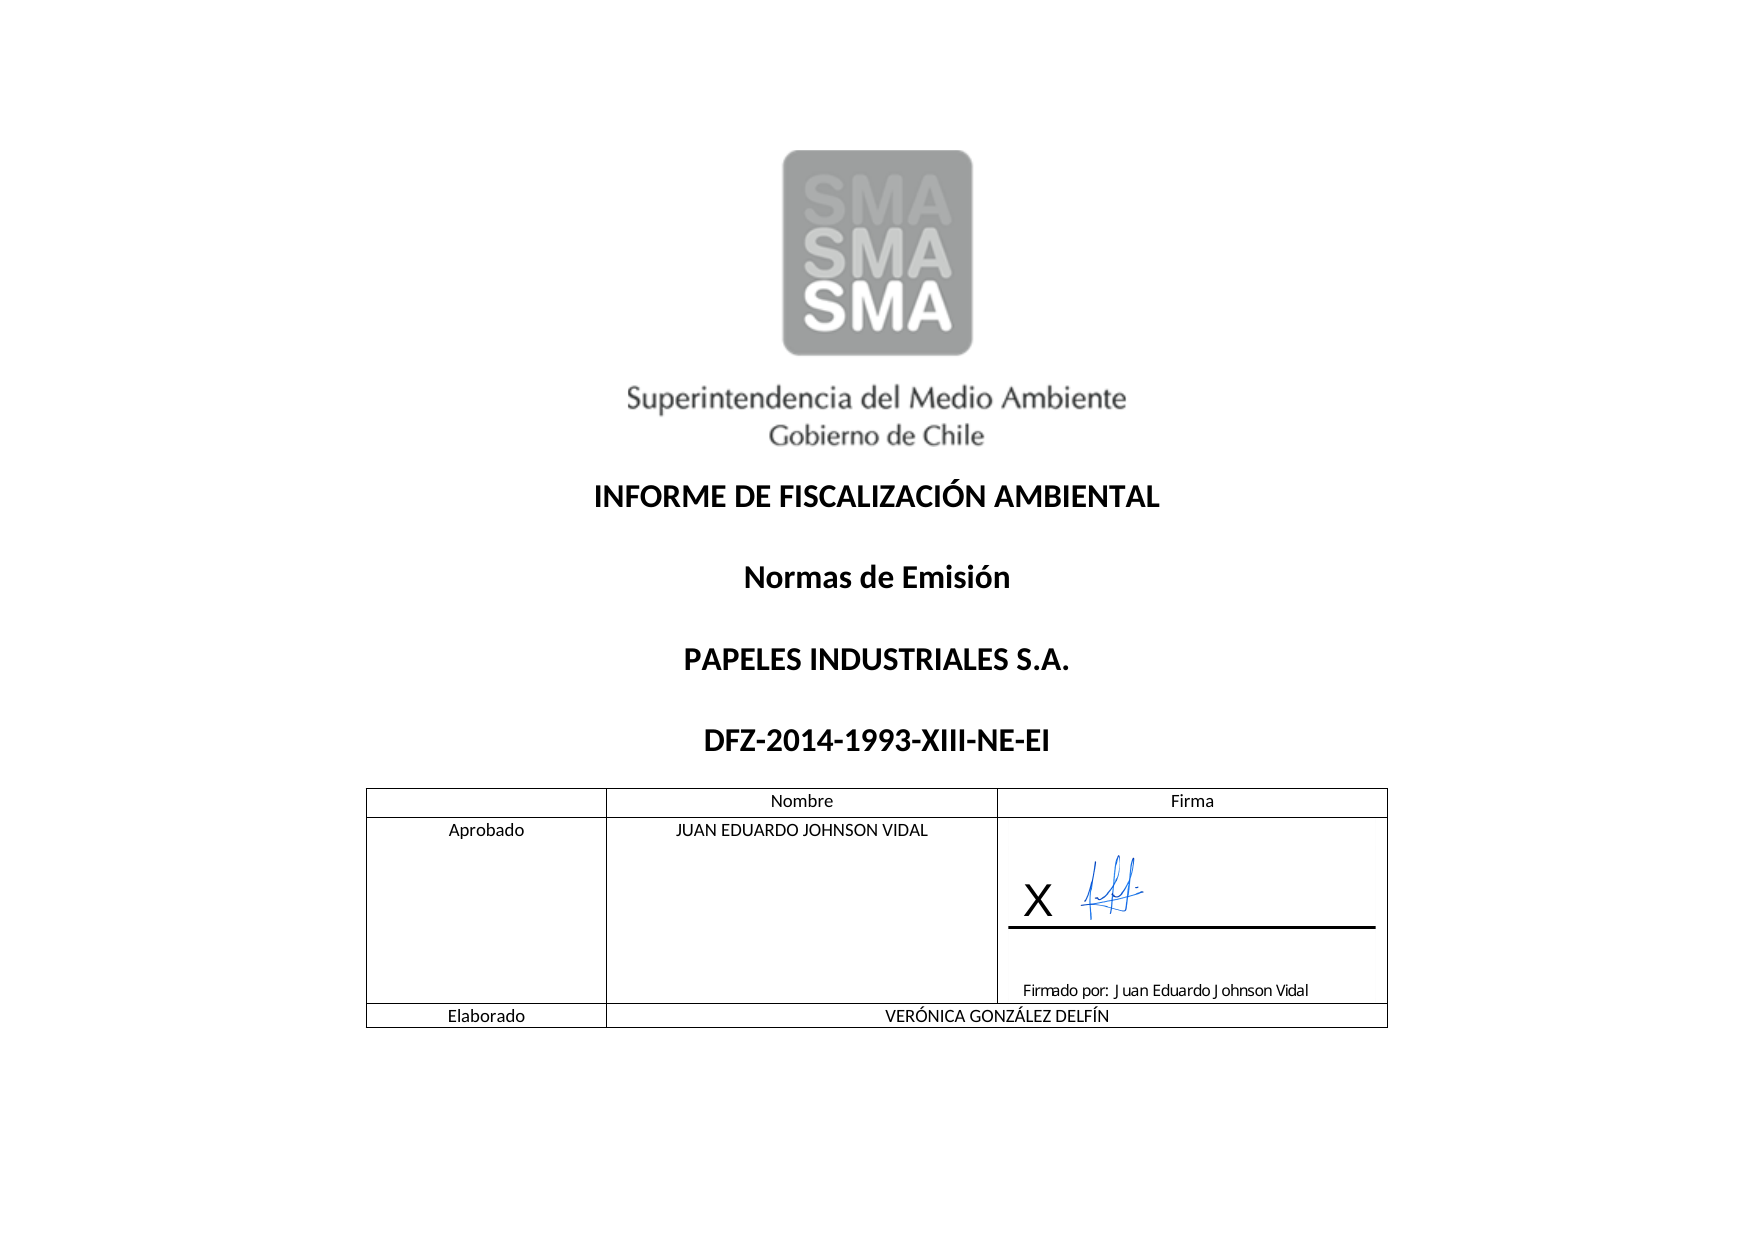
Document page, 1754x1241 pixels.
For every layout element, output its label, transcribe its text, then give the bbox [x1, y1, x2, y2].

table_cell JUAN EDUARDO JOHNSON VIDAL [607, 818, 997, 1003]
table_cell [998, 818, 1387, 1003]
text Normas de Emisión [150, 516, 1604, 597]
table_header Nombre [607, 789, 997, 817]
table_header Firma [998, 789, 1387, 817]
table_cell Elaborado [367, 1004, 606, 1027]
table_cell Aprobado [367, 818, 606, 1003]
picture [627, 150, 1127, 447]
text DFZ-2014-1993-XIII-NE-EI [150, 679, 1604, 760]
text INFORME DE FISCALIZACIÓN AMBIENTAL [150, 475, 1604, 516]
text PAPELES INDUSTRIALES S.A. [150, 597, 1604, 679]
table_cell VERÓNICA GONZÁLEZ DELFÍN [607, 1004, 1387, 1027]
table_header [367, 789, 606, 817]
